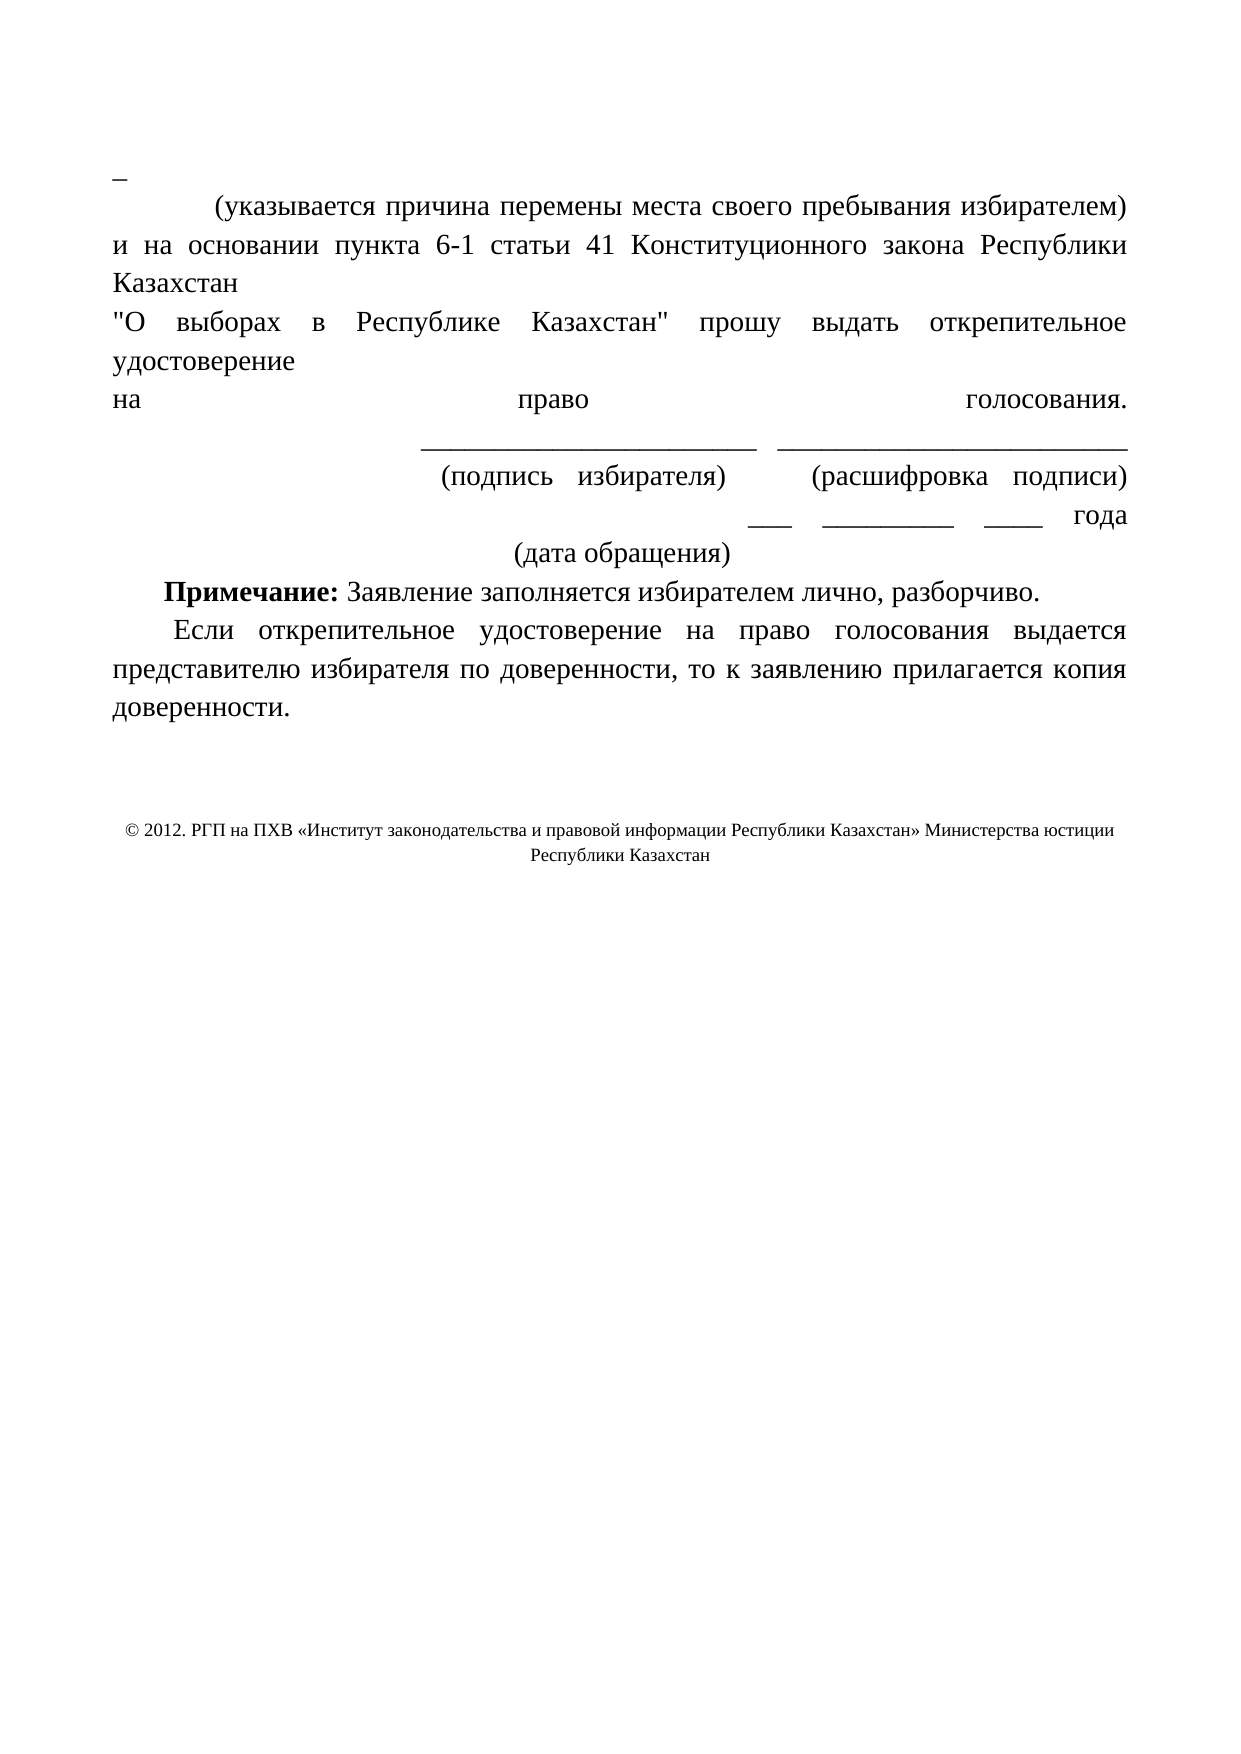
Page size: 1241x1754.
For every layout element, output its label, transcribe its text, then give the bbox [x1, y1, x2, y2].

text © 2012. РГП на ПХВ «Институт законодательства и правовой информации Республики Казахстан» Министерства юстиции Республики Казахстан [112, 819, 1128, 865]
text Примечание: Заявление заполняется избирателем лично, разборчиво. [112, 574, 1128, 607]
text Если открепительное удостоверение на право голосования выдается представителю избирателя по доверенности, то к заявлению прилагается копия доверенности. [112, 612, 1128, 723]
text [112, 150, 1128, 569]
